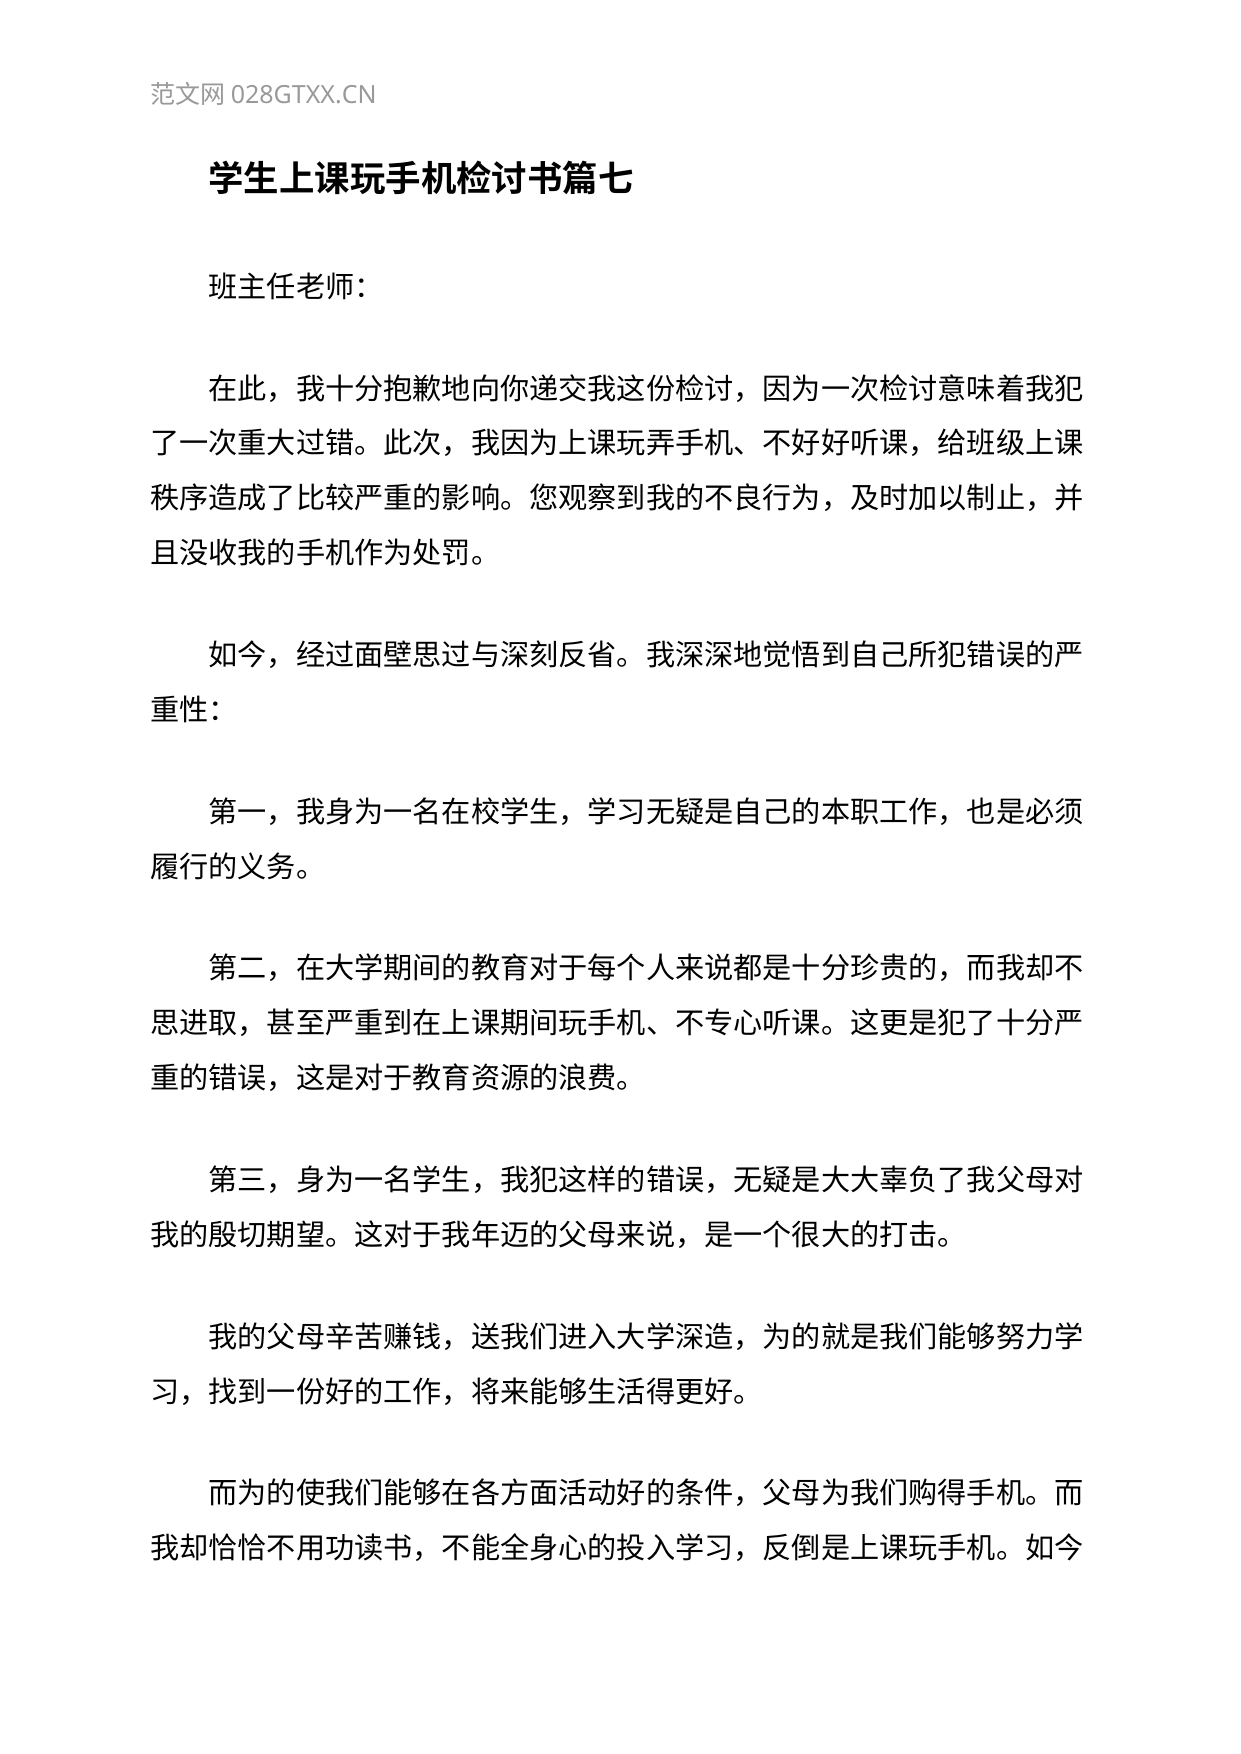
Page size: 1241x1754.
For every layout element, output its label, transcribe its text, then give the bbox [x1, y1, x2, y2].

text 第二，在大学期间的教育对于每个人来说都是十分珍贵的，而我却不思进取，甚至严重到在上课期间玩手机、不专心听课。这更是犯了十分严重的错误，这是对于教育资源的浪费。 [150, 945, 1090, 1097]
text 第一，我身为一名在校学生，学习无疑是自己的本职工作，也是必须履行的义务。 [150, 788, 1090, 886]
text 第三，身为一名学生，我犯这样的错误，无疑是大大辜负了我父母对我的殷切期望。这对于我年迈的父母来说，是一个很大的打击。 [150, 1157, 1090, 1254]
text 班主任老师： [150, 263, 1090, 306]
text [150, 1470, 1090, 1567]
text 学生上课玩手机检讨书篇七 [150, 150, 1090, 201]
text 在此，我十分抱歉地向你递交我这份检讨，因为一次检讨意味着我犯了一次重大过错。此次，我因为上课玩弄手机、不好好听课，给班级上课秩序造成了比较严重的影响。您观察到我的不良行为，及时加以制止，并且没收我的手机作为处罚。 [150, 365, 1090, 572]
text 我的父母辛苦赚钱，送我们进入大学深造，为的就是我们能够努力学习，找到一份好的工作，将来能够生活得更好。 [150, 1313, 1090, 1410]
text 如今，经过面壁思过与深刻反省。我深深地觉悟到自己所犯错误的严重性： [150, 632, 1090, 729]
